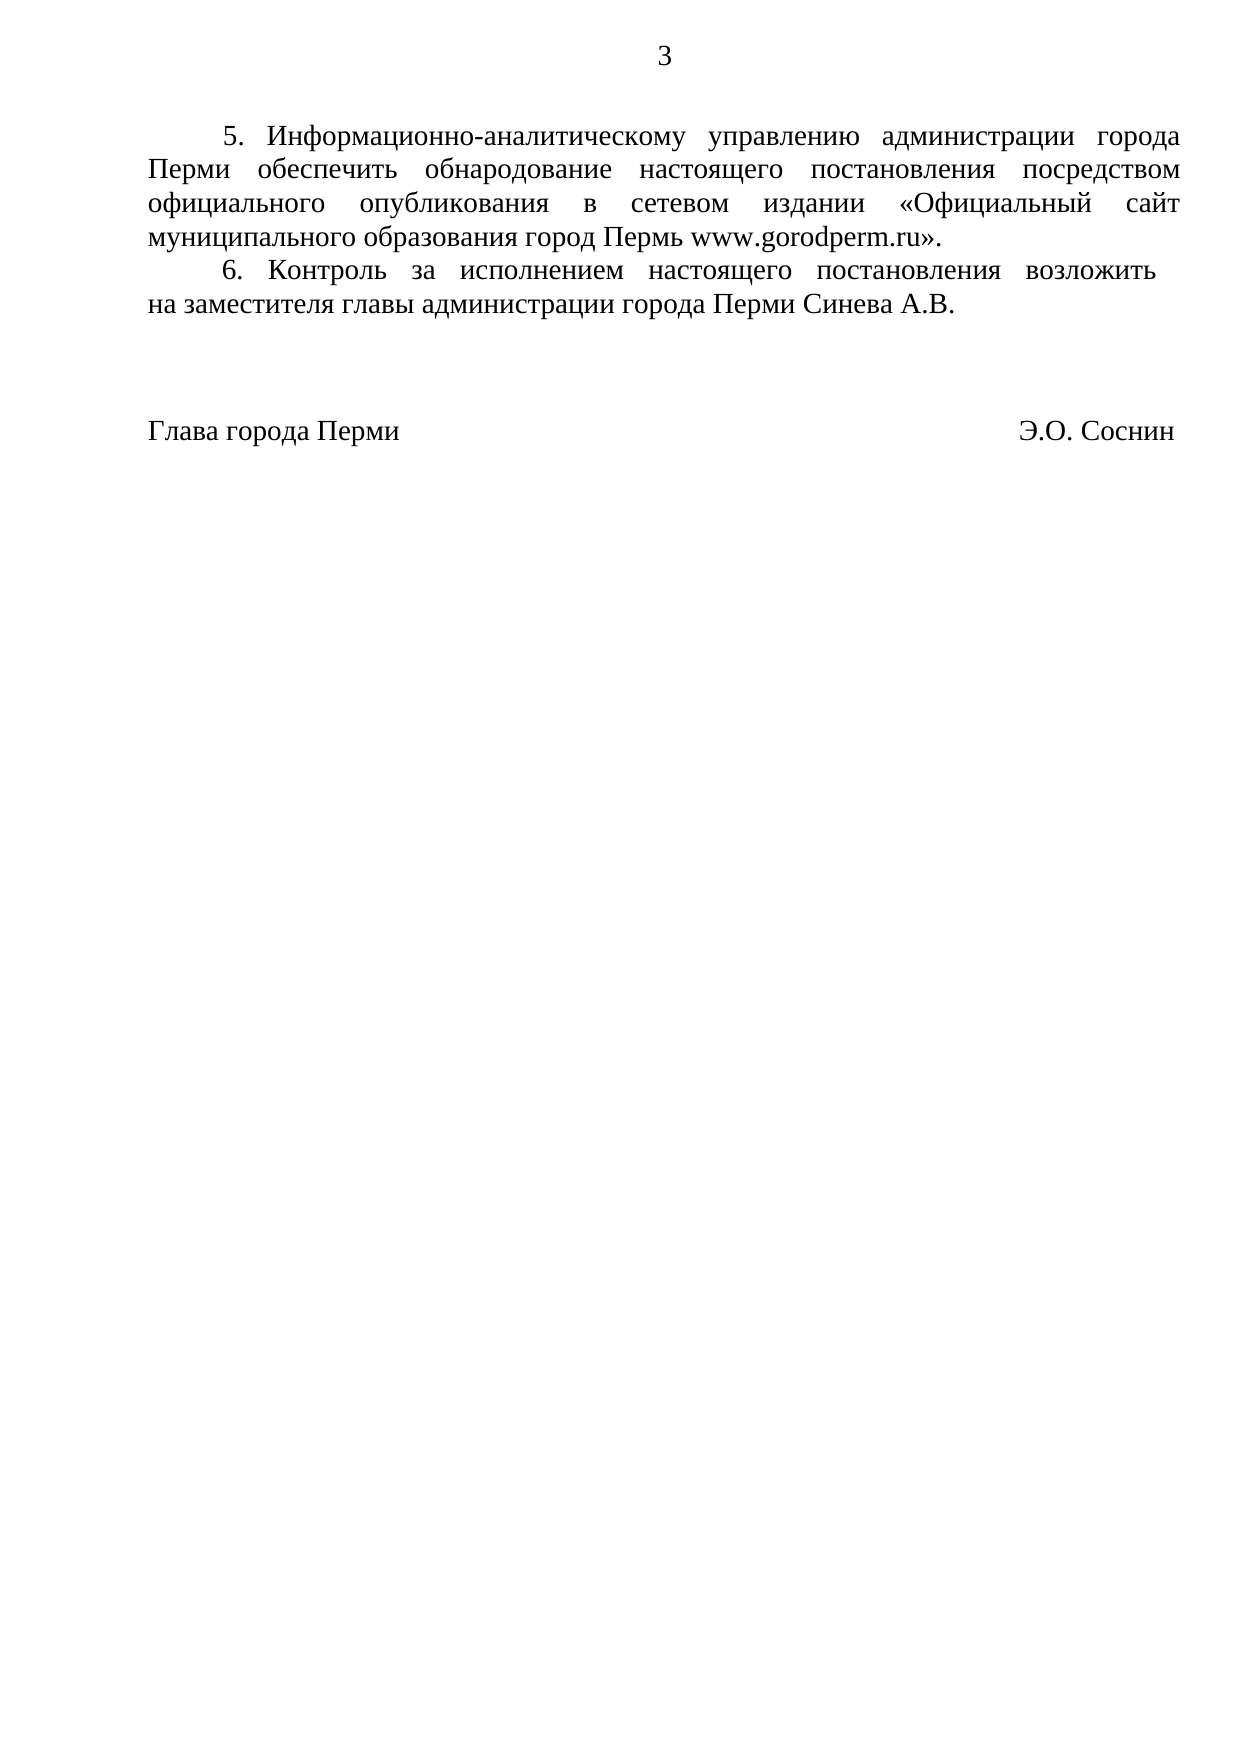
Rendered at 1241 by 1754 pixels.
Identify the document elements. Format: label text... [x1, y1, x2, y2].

text 5. Информационно-аналитическому управлению администрации города Перми обеспечить обнародование настоящего постановления посредством официального опубликования в сетевом издании «Официальный сайт муниципального образования город Пермь www.gorodperm.ru». [148, 118, 1181, 252]
text 6. Контроль за исполнением настоящего постановления возложить на заместителя главы администрации города Перми Синева А.В. [148, 252, 1181, 319]
text Глава города Перми Э.О. Соснин [148, 420, 1181, 445]
